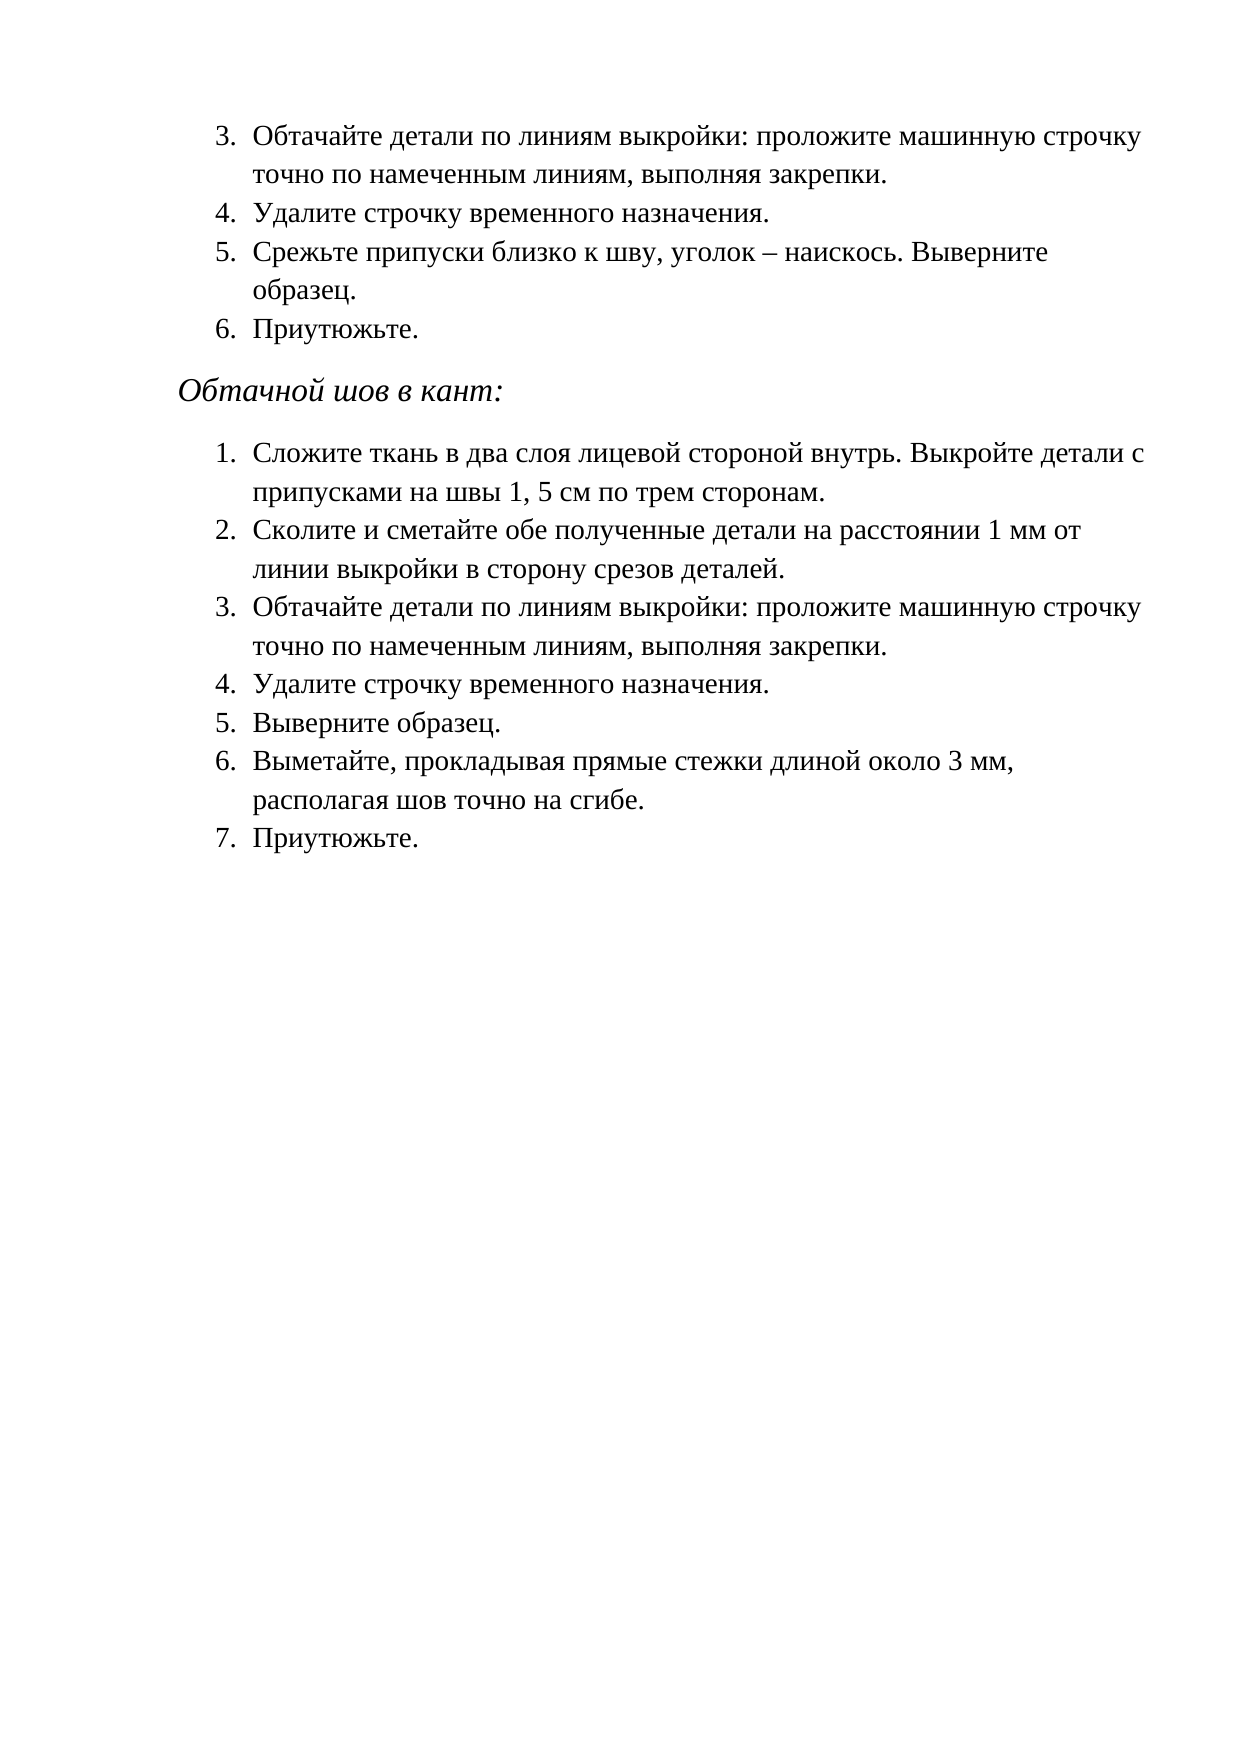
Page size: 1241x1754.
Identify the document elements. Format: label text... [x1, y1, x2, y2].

list Выверните образец. [215, 705, 1152, 738]
list Выметайте, прокладывая прямые стежки длиной около 3 мм, располагая шов точно на сгибе. [215, 743, 1152, 816]
list Приутюжьте. [215, 311, 1152, 344]
list Сколите и сметайте обе полученные детали на расстоянии 1 мм от линии выкройки в сторону срезов деталей. [215, 512, 1152, 584]
list Удалите строчку временного назначения. [215, 195, 1152, 229]
list Обтачайте детали по линиям выкройки: проложите машинную строчку точно по намеченным линиям, выполняя закрепки. [215, 589, 1152, 661]
list Приутюжьте. [215, 821, 1152, 854]
list Сложите ткань в два слоя лицевой стороной внутрь. Выкройте детали с припусками на швы 1, 5 см по трем сторонам. [215, 435, 1152, 507]
list Обтачайте детали по линиям выкройки: проложите машинную строчку точно по намеченным линиям, выполняя закрепки. [215, 118, 1152, 190]
list Срежьте припуски близко к шву, уголок – наискось. Выверните образец. [215, 234, 1152, 306]
text Обтачной шов в кант: [177, 370, 1152, 408]
list Удалите строчку временного назначения. [215, 666, 1152, 700]
